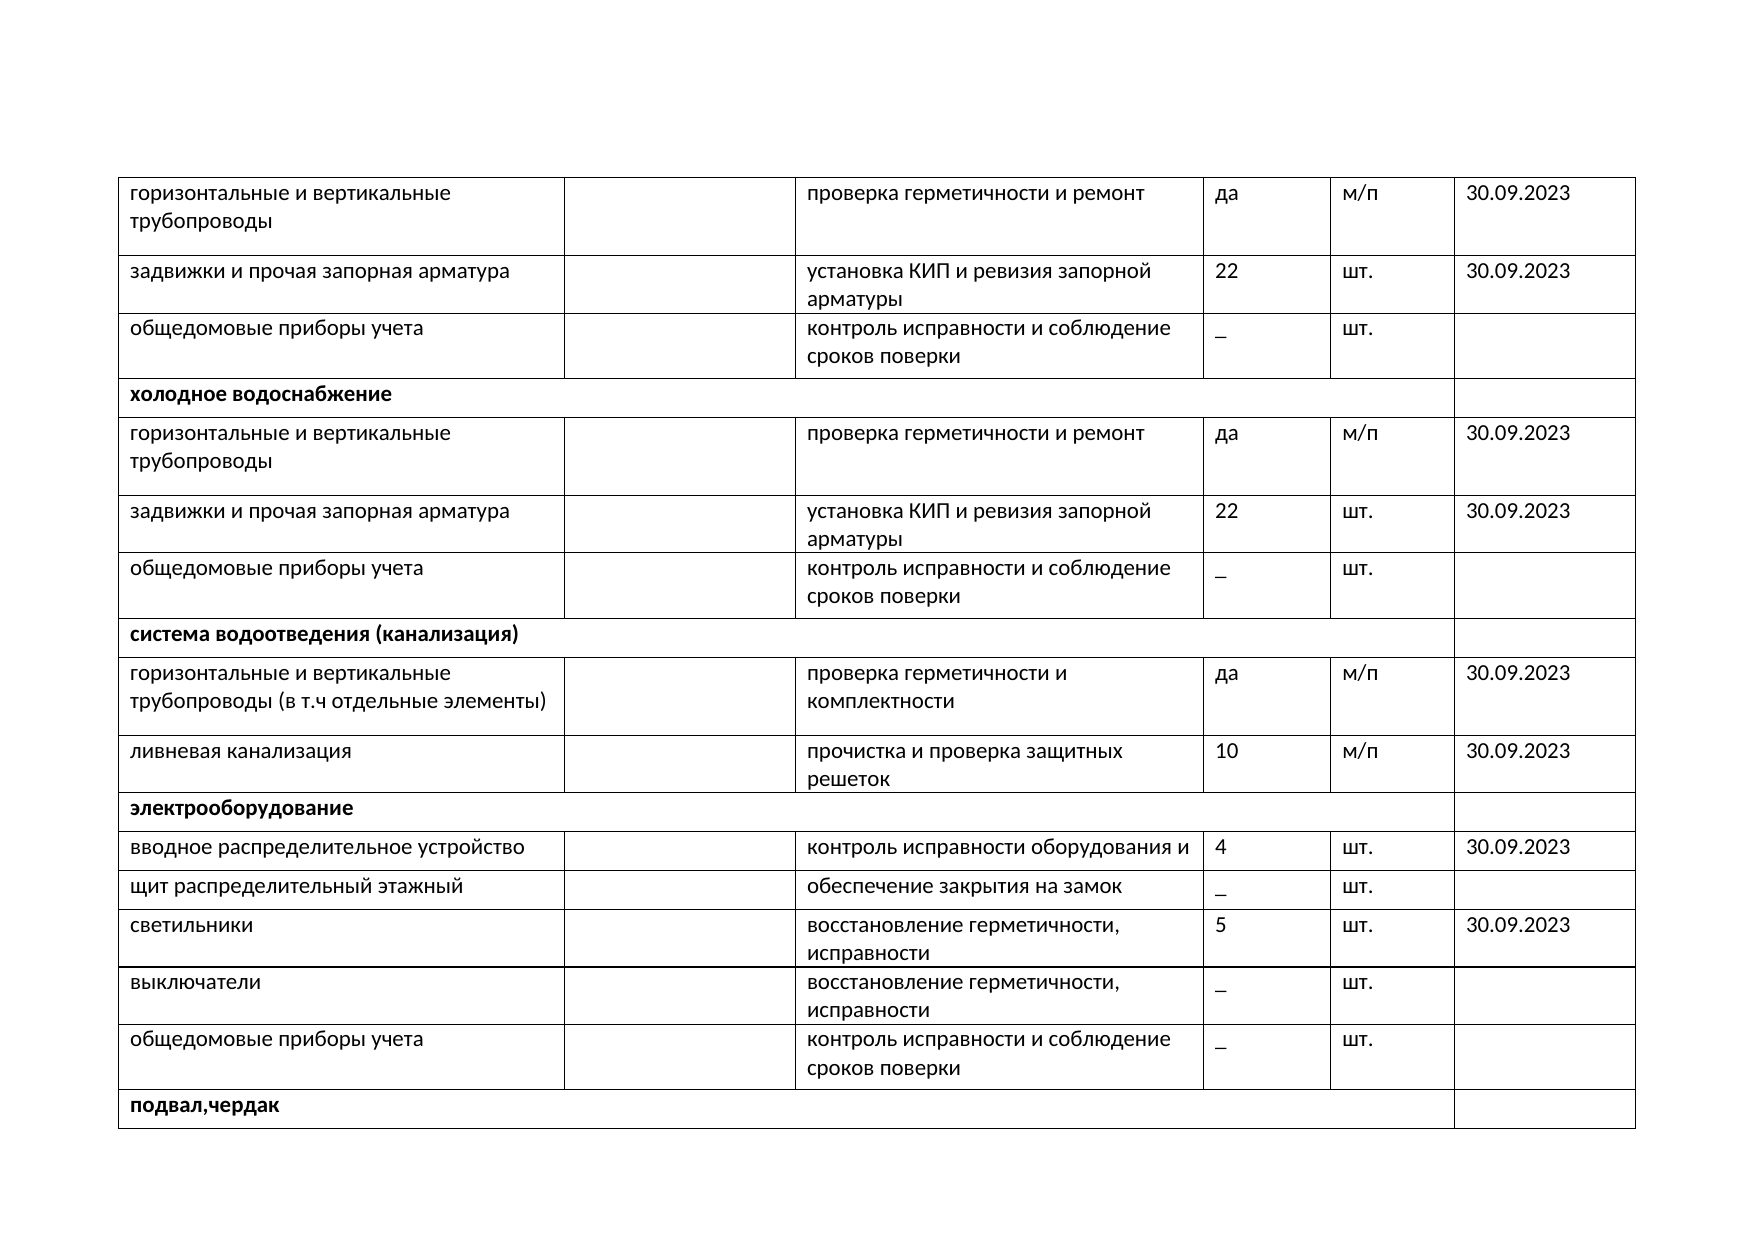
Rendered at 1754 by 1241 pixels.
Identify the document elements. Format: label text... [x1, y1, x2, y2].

table_cell м/п [1331, 736, 1454, 792]
table_cell 30.09.2023 [1455, 910, 1635, 966]
table_cell 22 [1204, 496, 1330, 552]
table_cell 22 [1204, 256, 1330, 312]
table_cell [565, 256, 795, 312]
table_cell м/п [1331, 178, 1454, 255]
table_cell установка КИП и ревизия запорной арматуры [796, 496, 1203, 552]
table_cell шт. [1331, 1025, 1454, 1089]
table_cell общедомовые приборы учета [119, 314, 564, 378]
table_cell 10 [1204, 736, 1330, 792]
table_cell [565, 178, 795, 255]
table_cell установка КИП и ревизия запорной арматуры [796, 256, 1203, 312]
table_cell светильники [119, 910, 564, 966]
table_cell прочистка и проверка защитных решеток [796, 736, 1203, 792]
table_cell [1455, 793, 1635, 831]
table_cell [565, 418, 795, 495]
table_cell [565, 314, 795, 378]
table_cell шт. [1331, 314, 1454, 378]
table_cell горизонтальные и вертикальные трубопроводы (в т.ч отдельные элементы) [119, 658, 564, 735]
table_cell проверка герметичности и ремонт [796, 178, 1203, 255]
table_cell общедомовые приборы учета [119, 1025, 564, 1089]
table_cell [1455, 314, 1635, 378]
table_cell холодное водоснабжение [119, 379, 1454, 417]
table_cell шт. [1331, 832, 1454, 870]
table_cell восстановление герметичности, исправности [796, 968, 1203, 1023]
table_cell [1455, 553, 1635, 618]
table_cell 30.09.2023 [1455, 496, 1635, 552]
table_cell выключатели [119, 968, 564, 1023]
table_cell _ [1204, 1025, 1330, 1089]
table_cell _ [1204, 871, 1330, 909]
table_cell обеспечение закрытия на замок [796, 871, 1203, 909]
table_cell проверка герметичности и комплектности [796, 658, 1203, 735]
table_cell горизонтальные и вертикальные трубопроводы [119, 418, 564, 495]
table_cell [1455, 1090, 1635, 1128]
table_cell [1455, 1025, 1635, 1089]
table_cell 30.09.2023 [1455, 418, 1635, 495]
table_cell _ [1204, 553, 1330, 618]
table_cell задвижки и прочая запорная арматура [119, 496, 564, 552]
table_cell общедомовые приборы учета [119, 553, 564, 618]
table_cell [1455, 871, 1635, 909]
table_cell да [1204, 418, 1330, 495]
table_cell [565, 496, 795, 552]
table_cell м/п [1331, 658, 1454, 735]
table_cell 30.09.2023 [1455, 256, 1635, 312]
table_cell [565, 553, 795, 618]
table_cell подвал,чердак [119, 1090, 1454, 1128]
table_cell м/п [1331, 418, 1454, 495]
table_cell [1455, 968, 1635, 1023]
table_cell шт. [1331, 910, 1454, 966]
table_cell контроль исправности и соблюдение сроков поверки [796, 1025, 1203, 1089]
table_cell вводное распределительное устройство [119, 832, 564, 870]
table_cell [565, 832, 795, 870]
table_cell _ [1204, 314, 1330, 378]
table_cell [1455, 619, 1635, 657]
table_cell [565, 658, 795, 735]
table_cell 30.09.2023 [1455, 658, 1635, 735]
table_cell _ [1204, 968, 1330, 1023]
table_cell контроль исправности оборудования и [796, 832, 1203, 870]
table_cell шт. [1331, 968, 1454, 1023]
table_cell да [1204, 178, 1330, 255]
table_cell контроль исправности и соблюдение сроков поверки [796, 314, 1203, 378]
table_cell 30.09.2023 [1455, 178, 1635, 255]
table_cell шт. [1331, 496, 1454, 552]
table_cell [565, 1025, 795, 1089]
table_cell 30.09.2023 [1455, 832, 1635, 870]
table_cell восстановление герметичности, исправности [796, 910, 1203, 966]
table_cell задвижки и прочая запорная арматура [119, 256, 564, 312]
table_cell горизонтальные и вертикальные трубопроводы [119, 178, 564, 255]
table_cell [1455, 379, 1635, 417]
table_cell система водоотведения (канализация) [119, 619, 1454, 657]
table_cell [565, 871, 795, 909]
table_cell проверка герметичности и ремонт [796, 418, 1203, 495]
table_cell ливневая канализация [119, 736, 564, 792]
table_cell шт. [1331, 553, 1454, 618]
table_cell [565, 910, 795, 966]
table_cell [565, 736, 795, 792]
table_cell контроль исправности и соблюдение сроков поверки [796, 553, 1203, 618]
table_cell 4 [1204, 832, 1330, 870]
table_cell электрооборудование [119, 793, 1454, 831]
table_cell шт. [1331, 256, 1454, 312]
table_cell щит распределительный этажный [119, 871, 564, 909]
table_cell 5 [1204, 910, 1330, 966]
table_cell 30.09.2023 [1455, 736, 1635, 792]
table_cell шт. [1331, 871, 1454, 909]
table_cell [565, 968, 795, 1023]
table_cell да [1204, 658, 1330, 735]
